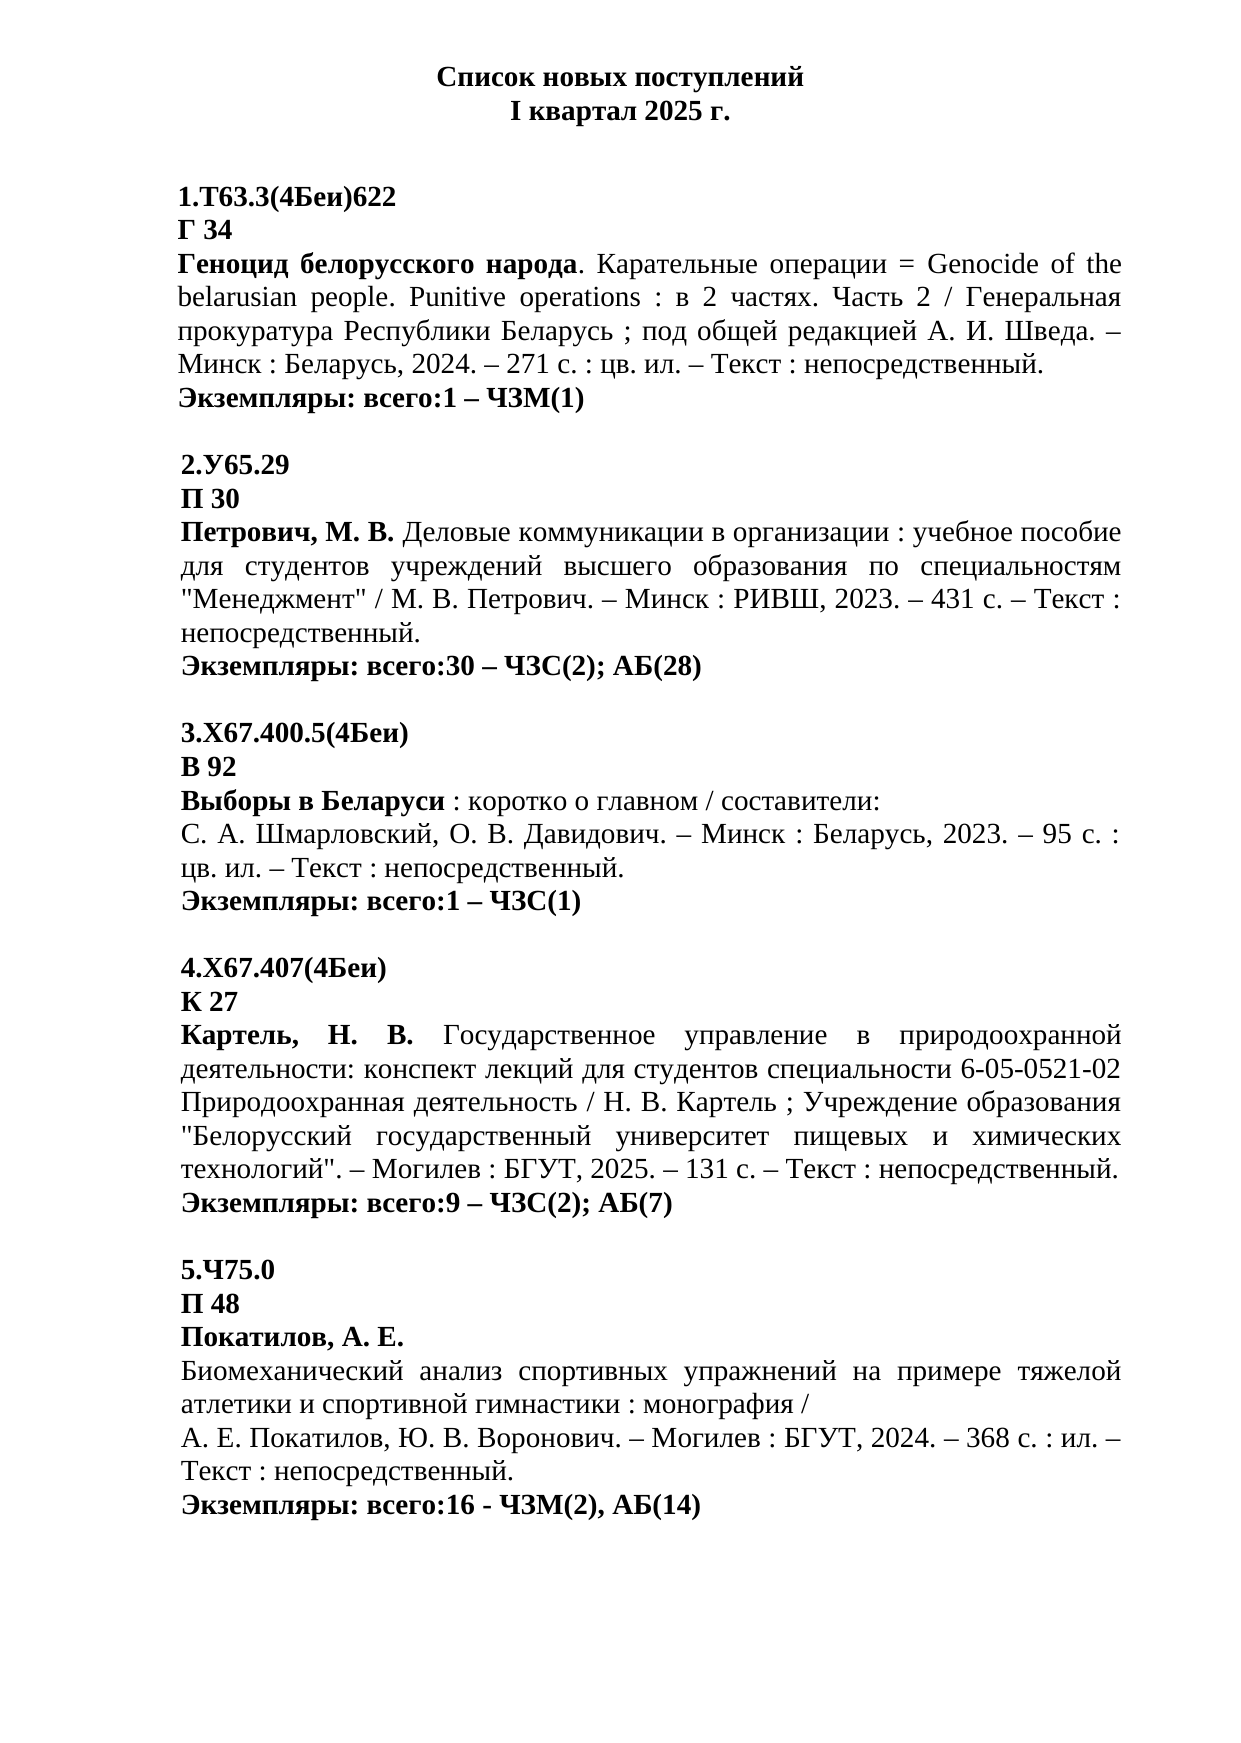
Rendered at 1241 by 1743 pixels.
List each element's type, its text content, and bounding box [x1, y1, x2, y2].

text 4.Х67.407(4Беи) [181, 950, 1122, 984]
text Биомеханический анализ спортивных упражнений на примере тяжелой атлетики и спортивной гимнастики : монография / [181, 1353, 1122, 1420]
text Экземпляры: всего:30 – ЧЗС(2); АБ(28) [181, 648, 1122, 682]
text Г 34 [118, 212, 1122, 246]
text I квартал 2025 г. [118, 93, 1122, 126]
text Экземпляры: всего:16 - ЧЗМ(2), АБ(14) [181, 1487, 1122, 1521]
text Картель, Н. В. Государственное управление в природоохранной деятельности: конспект лекций для студентов специальности 6-05-0521-02 Природоохранная деятельность / Н. В. Картель ; Учреждение образования "Белорусский государственный университет пищевых и химических технологий". – Могилев : БГУТ, 2025. – 131 с. – Текст : непосредственный. [181, 1017, 1122, 1185]
text С. А. Шмарловский, О. В. Давидович. – Минск : Беларусь, 2023. – 95 с. : цв. ил. – Текст : непосредственный. [181, 816, 1122, 883]
text Покатилов, А. Е. [181, 1319, 1122, 1353]
text 3.Х67.400.5(4Беи) [181, 716, 1122, 749]
text П 48 [181, 1286, 1039, 1319]
text П 30 [181, 481, 1122, 514]
text Экземпляры: всего:9 – ЧЗС(2); АБ(7) [181, 1185, 1122, 1219]
text Список новых поступлений [118, 59, 1122, 93]
text К 27 [181, 984, 1122, 1017]
text Экземпляры: всего:1 – ЧЗМ(1) [118, 380, 1122, 414]
text 5.Ч75.0 [181, 1252, 1039, 1286]
text Геноцид белорусского народа. Карательные операции = Genocide of the belarusian people. Punitive operations : в 2 частях. Часть 2 / Генеральная прокуратура Республики Беларусь ; под общей редакцией А. И. Шведа. – Минск : Беларусь, 2024. – 271 с. : цв. ил. – Текст : непосредственный. [177, 246, 1122, 380]
text А. Е. Покатилов, Ю. В. Воронович. – Могилев : БГУТ, 2024. – 368 с. : ил. – Текст : непосредственный. [181, 1420, 1122, 1487]
text Выборы в Беларуси : коротко о главном / составители: [181, 783, 1122, 816]
text В 92 [181, 749, 1122, 783]
text Петрович, М. В. Деловые коммуникации в организации : учебное пособие для студентов учреждений высшего образования по специальностям "Менеджмент" / М. В. Петрович. – Минск : РИВШ, 2023. – 431 с. – Текст : непосредственный. [181, 514, 1122, 648]
text 2.У65.29 [181, 447, 1122, 481]
text 1.Т63.3(4Беи)622 [118, 179, 1122, 212]
text Экземпляры: всего:1 – ЧЗС(1) [181, 883, 1122, 917]
